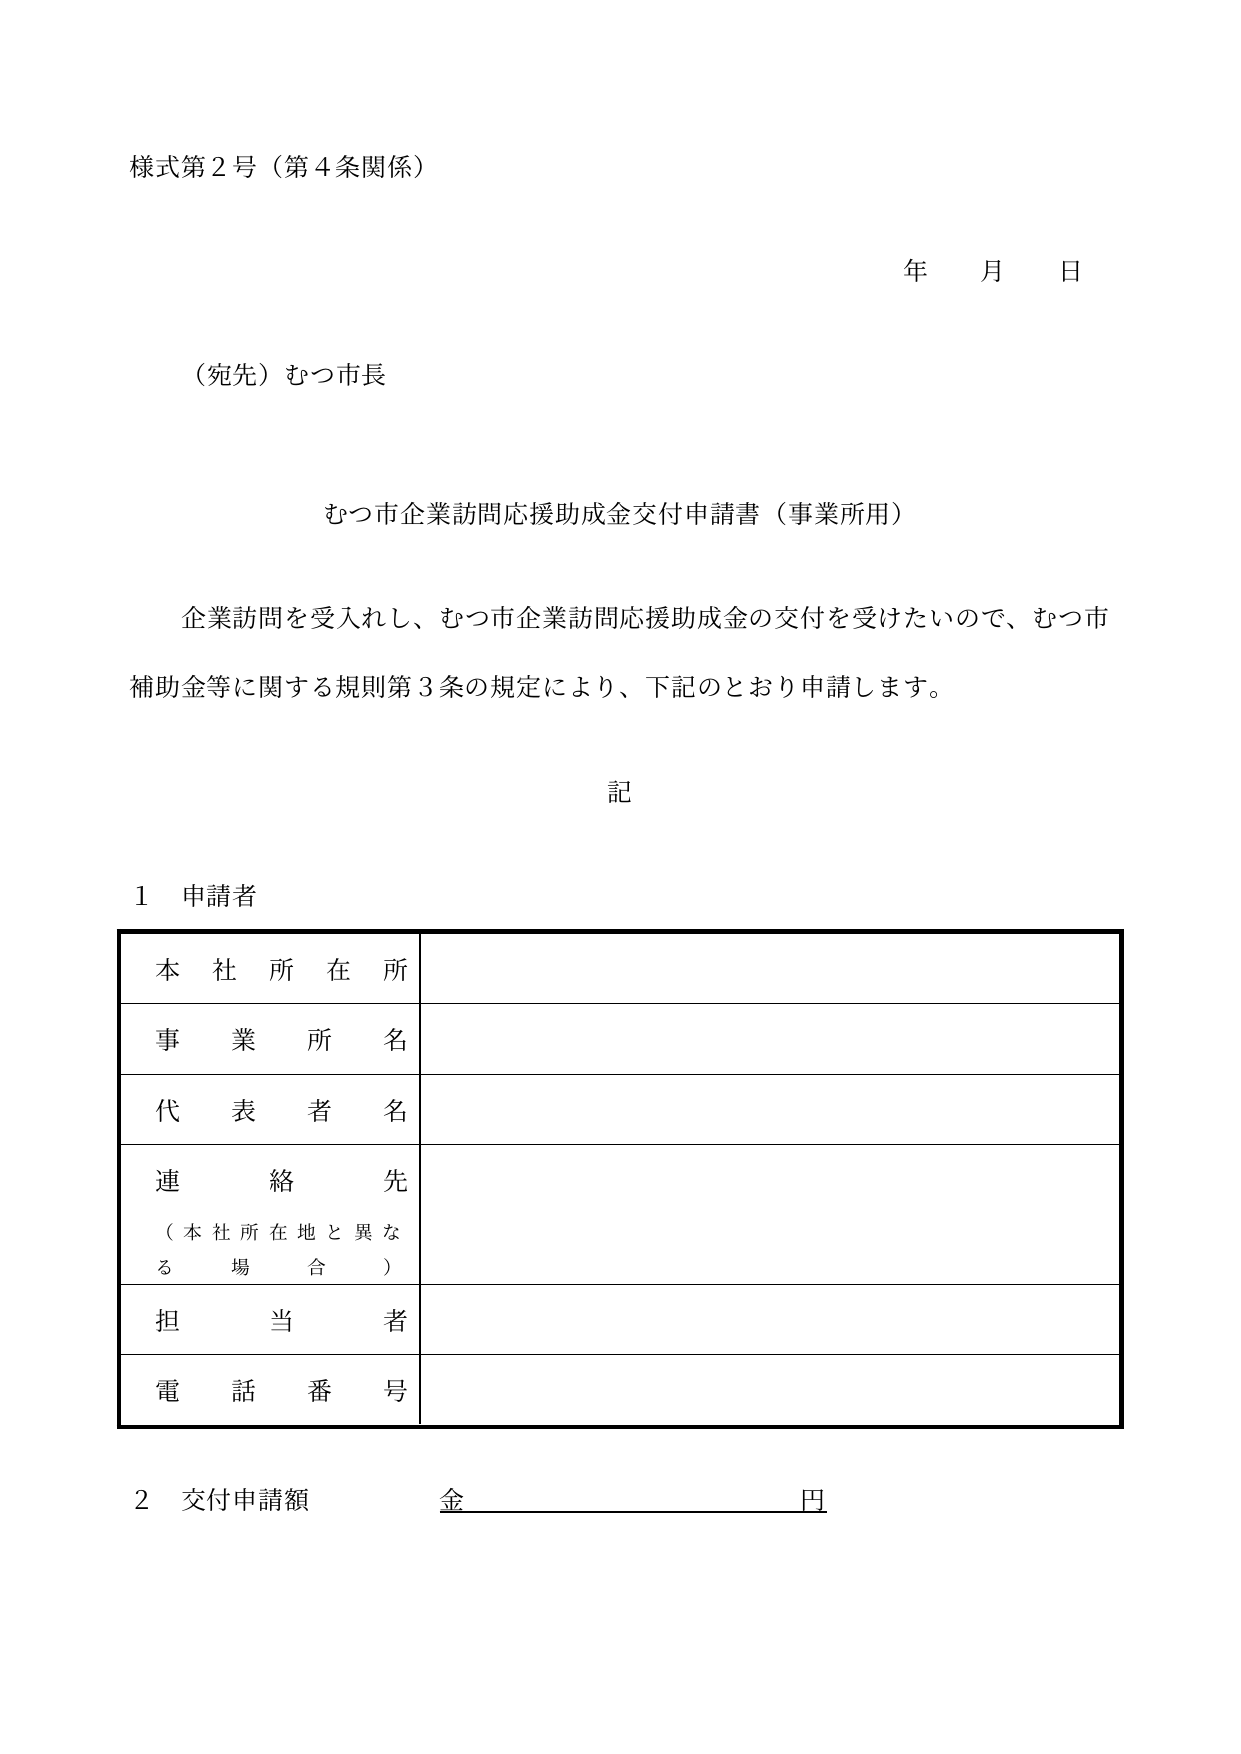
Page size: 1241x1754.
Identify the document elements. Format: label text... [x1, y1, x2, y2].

table_cell 代表者名 [121, 1075, 419, 1144]
table_cell [421, 1004, 1119, 1073]
text 企業訪問を受入れし、むつ市企業訪問応援助成金の交付を受けたいので、むつ市補助金等に関する規則第３条の規定により、下記のとおり申請します。 [129, 582, 1111, 721]
subtitle 記 [129, 756, 1111, 825]
table_cell [421, 1285, 1119, 1354]
table_cell [421, 1145, 1119, 1284]
table_cell [421, 1355, 1119, 1424]
text 様式第２号（第４条関係） [129, 131, 1111, 201]
text むつ市企業訪問応援助成金交付申請書（事業所用） [129, 478, 1111, 547]
table_cell 事業所名 [121, 1004, 419, 1073]
table_cell 担当者 [121, 1285, 419, 1354]
table_cell 電話番号 [121, 1355, 419, 1424]
table_header 本社所在所 [121, 934, 419, 1003]
table_cell 連絡先 （本社所在地と異なる場合） [121, 1145, 419, 1284]
text ２ 交付申請額 金 円 [129, 1464, 1111, 1533]
text 年 月 日 [129, 235, 1084, 304]
text １ 申請者 [129, 859, 1111, 929]
text （宛先）むつ市長 [129, 339, 1111, 409]
table_header [421, 934, 1119, 1003]
table_cell [421, 1075, 1119, 1144]
